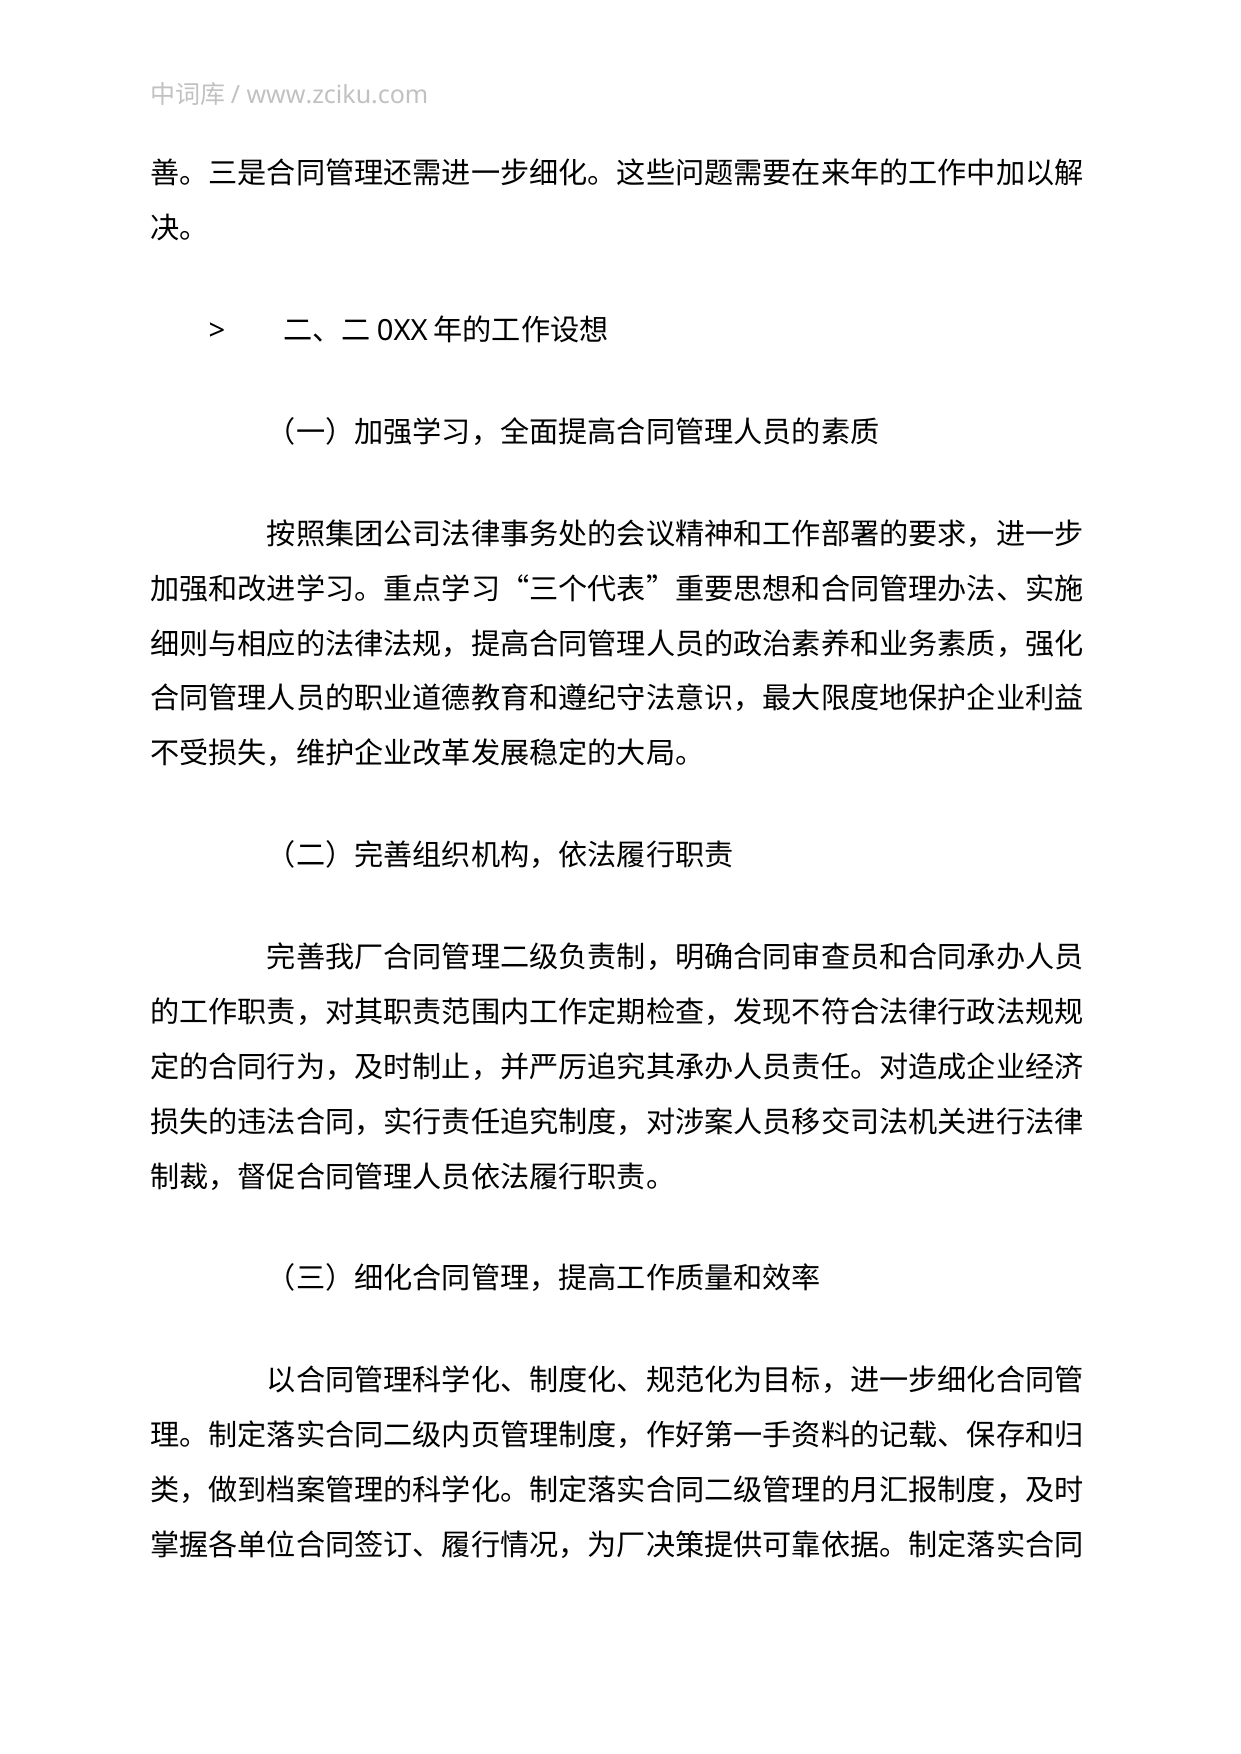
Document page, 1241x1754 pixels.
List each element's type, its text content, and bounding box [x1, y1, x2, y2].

text > 二、二0XX年的工作设想 [150, 307, 1090, 349]
text （二）完善组织机构，依法履行职责 [150, 832, 1090, 874]
text 按照集团公司法律事务处的会议精神和工作部署的要求，进一步加强和改进学习。重点学习“三个代表”重要思想和合同管理办法、实施细则与相应的法律法规，提高合同管理人员的政治素养和业务素质，强化合同管理人员的职业道德教育和遵纪守法意识，最大限度地保护企业利益不受损失，维护企业改革发展稳定的大局。 [150, 510, 1090, 772]
text （三）细化合同管理，提高工作质量和效率 [150, 1255, 1090, 1297]
text （一）加强学习，全面提高合同管理人员的素质 [150, 409, 1090, 451]
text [150, 1357, 1090, 1564]
text 完善我厂合同管理二级负责制，明确合同审查员和合同承办人员的工作职责，对其职责范围内工作定期检查，发现不符合法律行政法规规定的合同行为，及时制止，并严厉追究其承办人员责任。对造成企业经济损失的违法合同，实行责任追究制度，对涉案人员移交司法机关进行法律制裁，督促合同管理人员依法履行职责。 [150, 933, 1090, 1195]
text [150, 150, 1090, 247]
